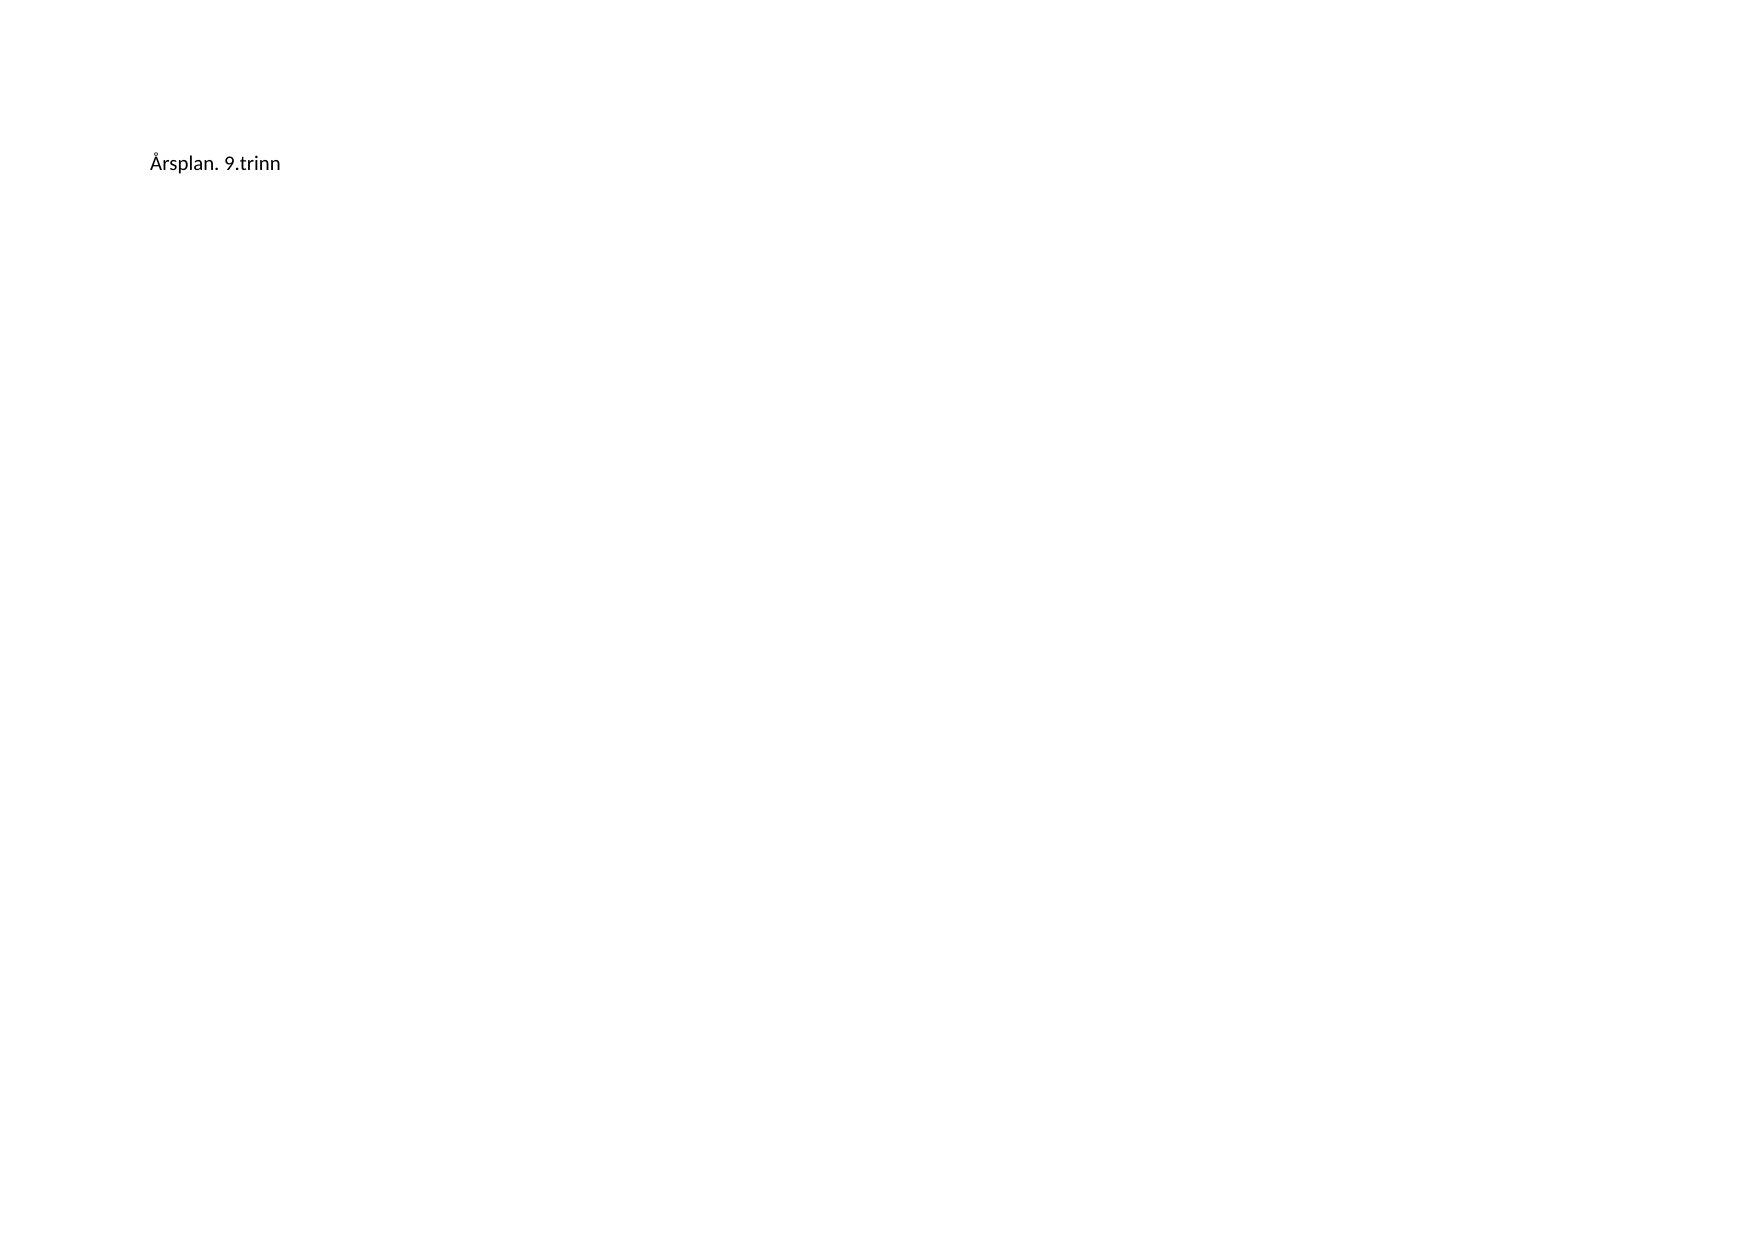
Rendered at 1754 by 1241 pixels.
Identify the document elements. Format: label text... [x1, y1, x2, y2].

text Årsplan. 9.trinn [150, 150, 1604, 175]
